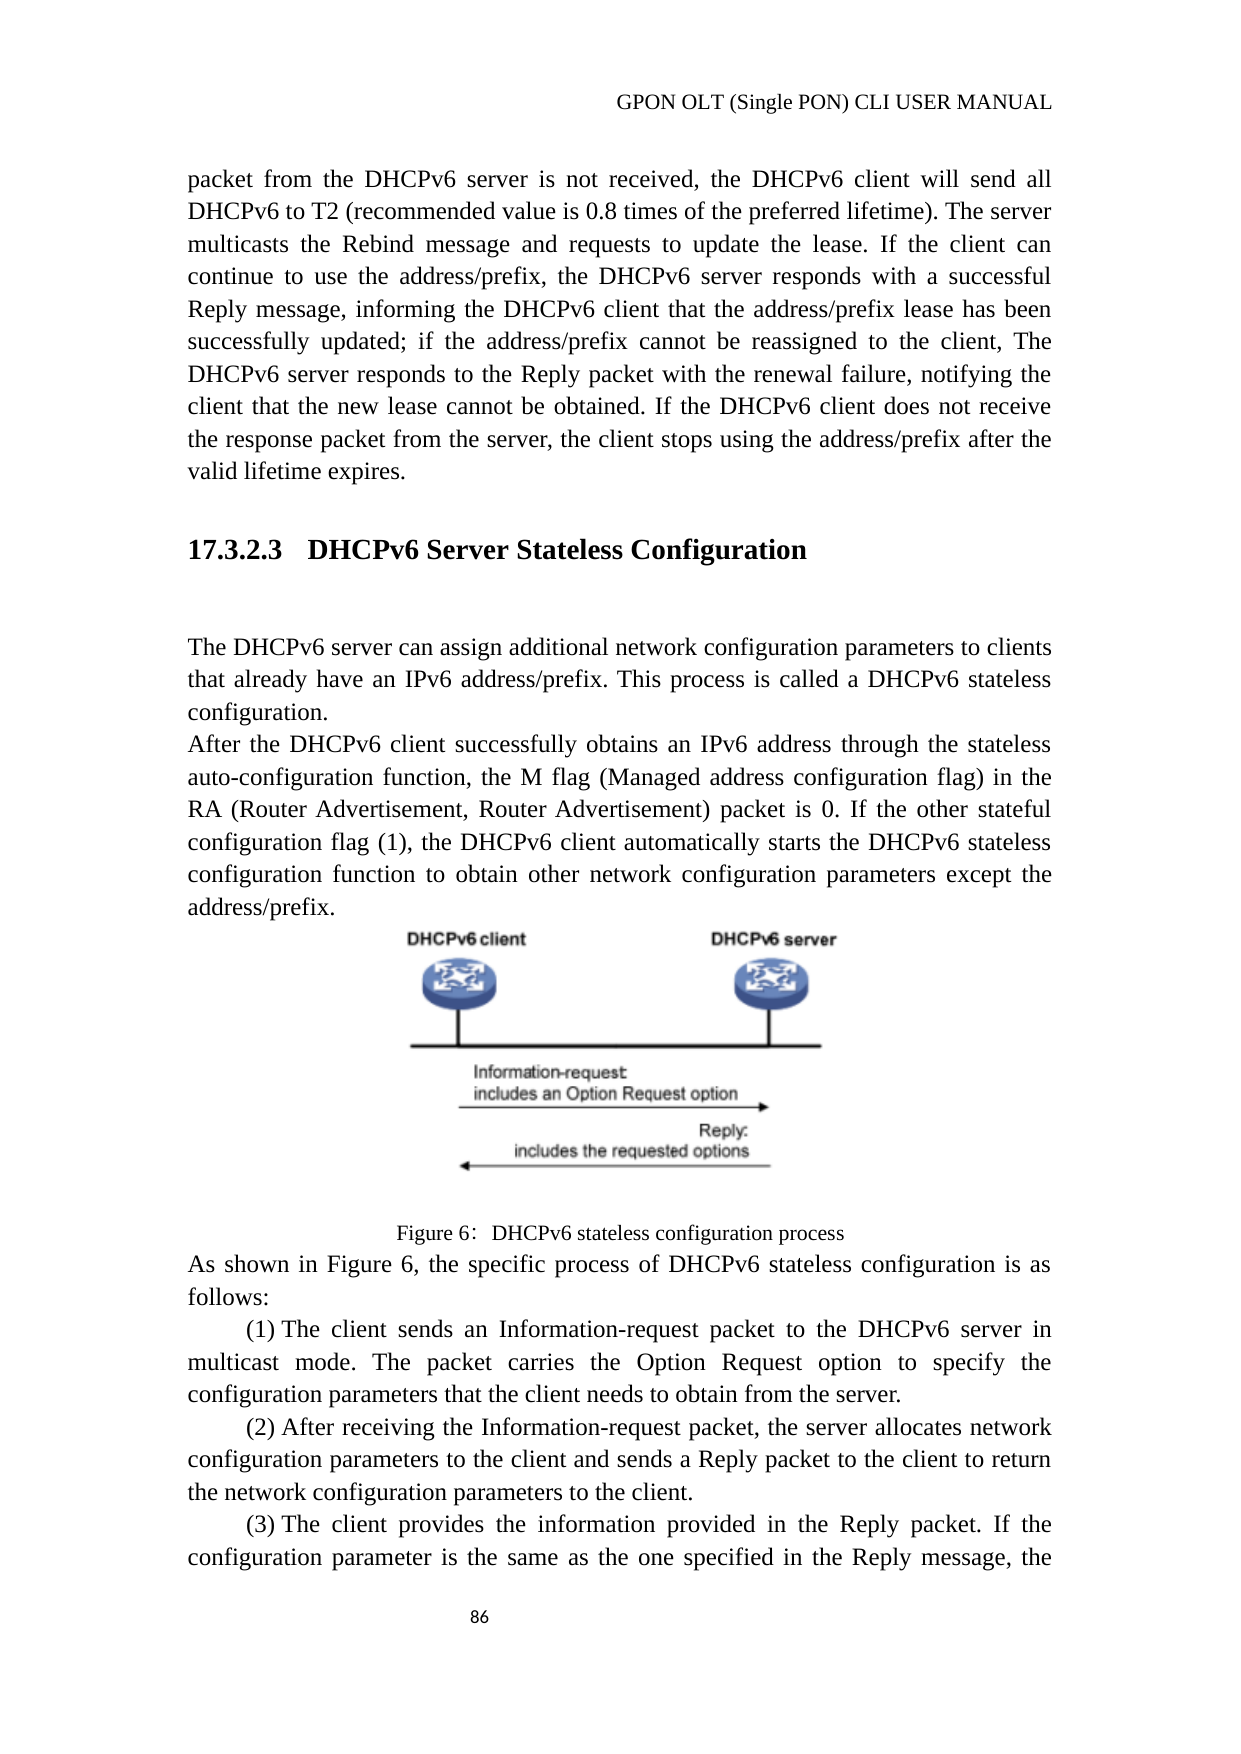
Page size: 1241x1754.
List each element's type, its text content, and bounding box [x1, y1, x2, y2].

picture [384, 922, 857, 1190]
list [187, 1508, 1053, 1573]
list After receiving the Information-request packet, the server allocates network configuration parameters to the client and sends a Reply packet to the client to return the network configuration parameters to the client. [187, 1410, 1053, 1508]
text As shown in Figure 6, the specific process of DHCPv6 stateless configuration is as follows: [187, 1248, 1053, 1313]
text Figure 6：DHCPv6 stateless configuration process [187, 1215, 1053, 1248]
list The client sends an Information-request packet to the DHCPv6 server in multicast mode. The packet carries the Option Request option to specify the configuration parameters that the client needs to obtain from the server. [187, 1313, 1053, 1410]
text The DHCPv6 server can assign additional network configuration parameters to clients that already have an IPv6 address/prefix. This process is called a DHCPv6 stateless configuration. [187, 630, 1053, 728]
text After the DHCPv6 client successfully obtains an IPv6 address through the stateless auto-configuration function, the M flag (Managed address configuration flag) in the RA (Router Advertisement, Router Advertisement) packet is 0. If the other stateful configuration flag (1), the DHCPv6 client automatically starts the DHCPv6 stateless configuration function to obtain other network configuration parameters except the address/prefix. [187, 728, 1053, 923]
subtitle DHCPv6 Server Stateless Configuration [187, 516, 1053, 581]
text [187, 162, 1053, 487]
